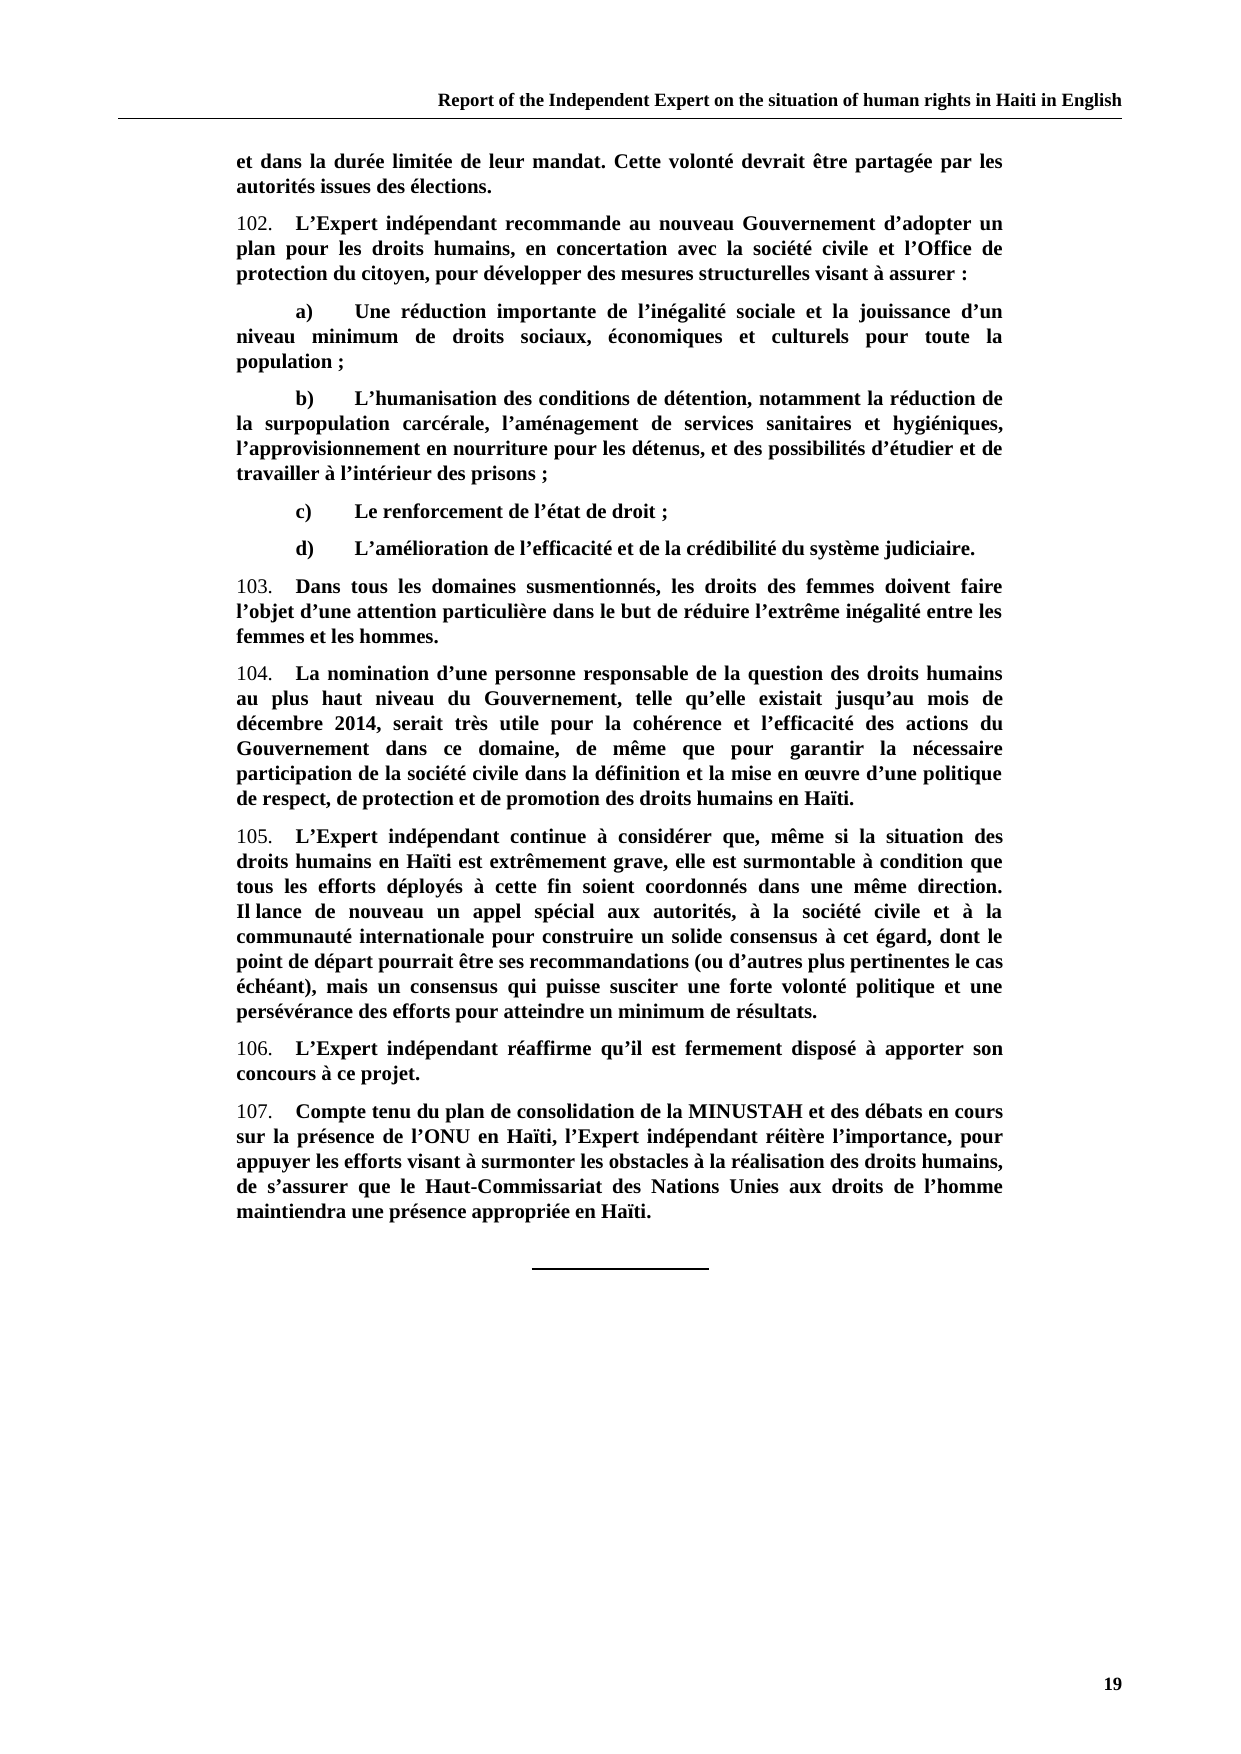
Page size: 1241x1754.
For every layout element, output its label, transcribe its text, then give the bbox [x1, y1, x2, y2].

text 103. Dans tous les domaines susmentionnés, les droits des femmes doivent faire l’objet d’une attention particulière dans le but de réduire l’extrême inégalité entre les femmes et les hommes. [236, 573, 1004, 648]
text 106. L’Expert indépendant réaffirme qu’il est fermement disposé à apporter son concours à ce projet. [236, 1035, 1004, 1085]
text 102. L’Expert indépendant recommande au nouveau Gouvernement d’adopter un plan pour les droits humains, en concertation avec la société civile et l’Office de protection du citoyen, pour développer des mesures structurelles visant à assurer : [236, 210, 1004, 285]
text 107. Compte tenu du plan de consolidation de la MINUSTAH et des débats en cours sur la présence de l’ONU en Haïti, l’Expert indépendant réitère l’importance, pour appuyer les efforts visant à surmonter les obstacles à la réalisation des droits humains, de s’assurer que le Haut-Commissariat des Nations Unies aux droits de l’homme maintiendra une présence appropriée en Haïti. [236, 1098, 1004, 1223]
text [236, 148, 1004, 198]
text b) L’humanisation des conditions de détention, notamment la réduction de la surpopulation carcérale, l’aménagement de services sanitaires et hygiéniques, l’approvisionnement en nourriture pour les détenus, et des possibilités d’étudier et de travailler à l’intérieur des prisons ; [236, 385, 1004, 485]
text 104. La nomination d’une personne responsable de la question des droits humains au plus haut niveau du Gouvernement, telle qu’elle existait jusqu’au mois de décembre 2014, serait très utile pour la cohérence et l’efficacité des actions du Gouvernement dans ce domaine, de même que pour garantir la nécessaire participation de la société civile dans la définition et la mise en œuvre d’une politique de respect, de protection et de promotion des droits humains en Haïti. [236, 660, 1004, 810]
text d) L’amélioration de l’efficacité et de la crédibilité du système judiciaire. [236, 535, 1004, 560]
text c) Le renforcement de l’état de droit ; [236, 498, 1004, 523]
text a) Une réduction importante de l’inégalité sociale et la jouissance d’un niveau minimum de droits sociaux, économiques et culturels pour toute la population ; [236, 298, 1004, 373]
text 105. L’Expert indépendant continue à considérer que, même si la situation des droits humains en Haïti est extrêmement grave, elle est surmontable à condition que tous les efforts déployés à cette fin soient coordonnés dans une même direction. Il lance de nouveau un appel spécial aux autorités, à la société civile et à la communauté internationale pour construire un solide consensus à cet égard, dont le point de départ pourrait être ses recommandations (ou d’autres plus pertinentes le cas échéant), mais un consensus qui puisse susciter une forte volonté politique et une persévérance des efforts pour atteindre un minimum de résultats. [236, 823, 1004, 1023]
